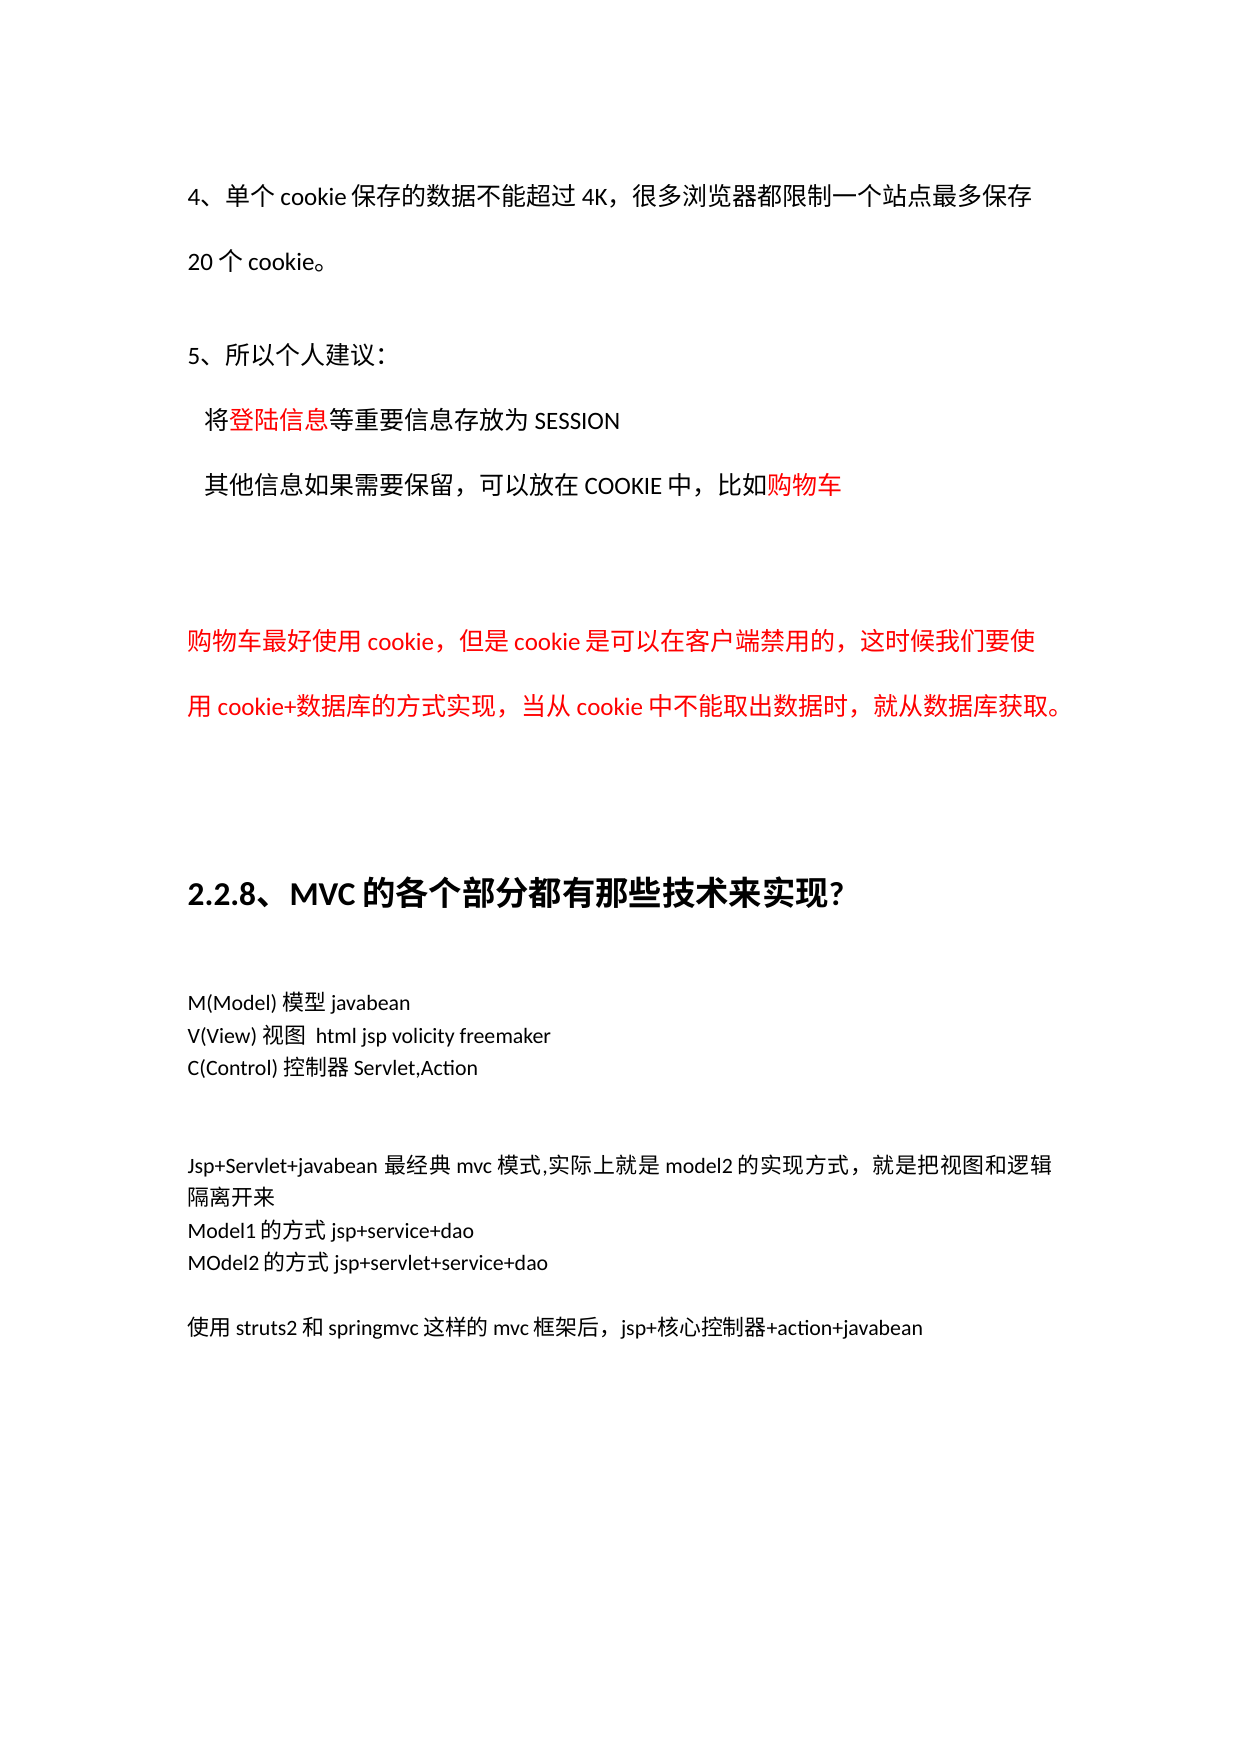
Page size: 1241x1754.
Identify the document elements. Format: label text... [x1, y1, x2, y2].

text 4、单个cookie保存的数据不能超过4K，很多浏览器都限制一个站点最多保存20个cookie。 [187, 162, 1053, 292]
text MOdel2的方式 jsp+servlet+service+dao [187, 1245, 1053, 1277]
text M(Model) 模型 javabean [187, 985, 1053, 1017]
text 5、所以个人建议： 将登陆信息等重要信息存放为SESSION 其他信息如果需要保留，可以放在COOKIE中，比如购物车 [187, 321, 1053, 516]
text 使用struts2和springmvc这样的mvc框架后，jsp+核心控制器+action+javabean [187, 1310, 1053, 1342]
text V(View) 视图 html jsp volicity freemaker [187, 1017, 1053, 1050]
text Model1的方式 jsp+service+dao [187, 1212, 1053, 1245]
text C(Control) 控制器 Servlet,Action [187, 1050, 1053, 1082]
text 购物车最好使用cookie，但是cookie是可以在客户端禁用的，这时候我们要使用cookie+数据库的方式实现，当从cookie中不能取出数据时，就从数据库获取。 [187, 607, 1053, 737]
text Jsp+Servlet+javabean 最经典mvc模式,实际上就是model2的实现方式，就是把视图和逻辑隔离开来 [187, 1147, 1053, 1212]
subtitle 2.2.8、MVC的各个部分都有那些技术来实现? [187, 858, 1053, 923]
